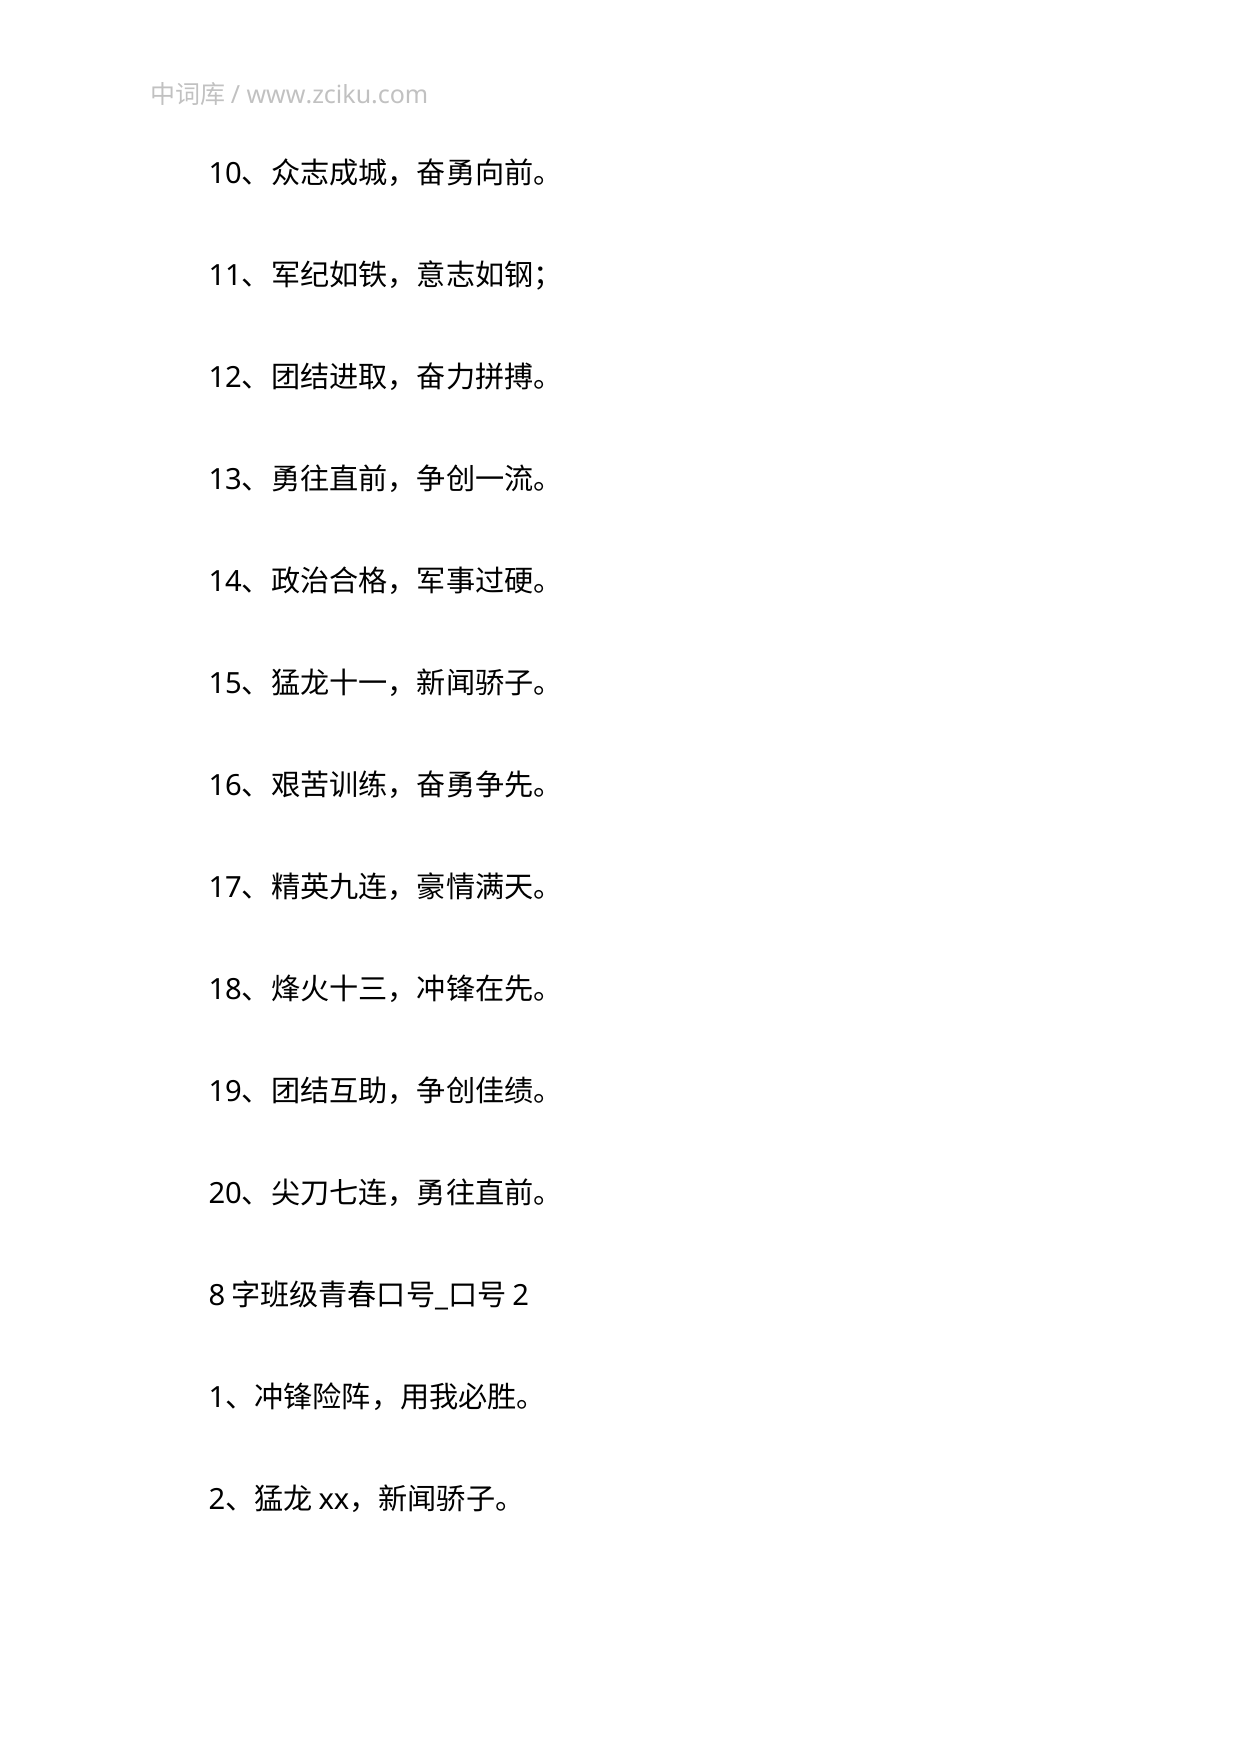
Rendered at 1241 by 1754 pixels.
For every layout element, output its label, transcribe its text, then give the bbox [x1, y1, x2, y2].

text 14、政治合格，军事过硬。 [150, 558, 1090, 600]
text 2、猛龙xx，新闻骄子。 [150, 1476, 1090, 1518]
text 11、军纪如铁，意志如钢； [150, 252, 1090, 294]
text 17、精英九连，豪情满天。 [150, 864, 1090, 906]
text 16、艰苦训练，奋勇争先。 [150, 762, 1090, 804]
text 18、烽火十三，冲锋在先。 [150, 966, 1090, 1008]
text 19、团结互助，争创佳绩。 [150, 1068, 1090, 1110]
text 13、勇往直前，争创一流。 [150, 456, 1090, 498]
text 15、猛龙十一，新闻骄子。 [150, 660, 1090, 702]
text 1、冲锋险阵，用我必胜。 [150, 1374, 1090, 1416]
text 12、团结进取，奋力拼搏。 [150, 354, 1090, 396]
text 10、众志成城，奋勇向前。 [150, 150, 1090, 192]
text 20、尖刀七连，勇往直前。 [150, 1170, 1090, 1212]
text 8字班级青春口号_口号2 [150, 1272, 1090, 1314]
